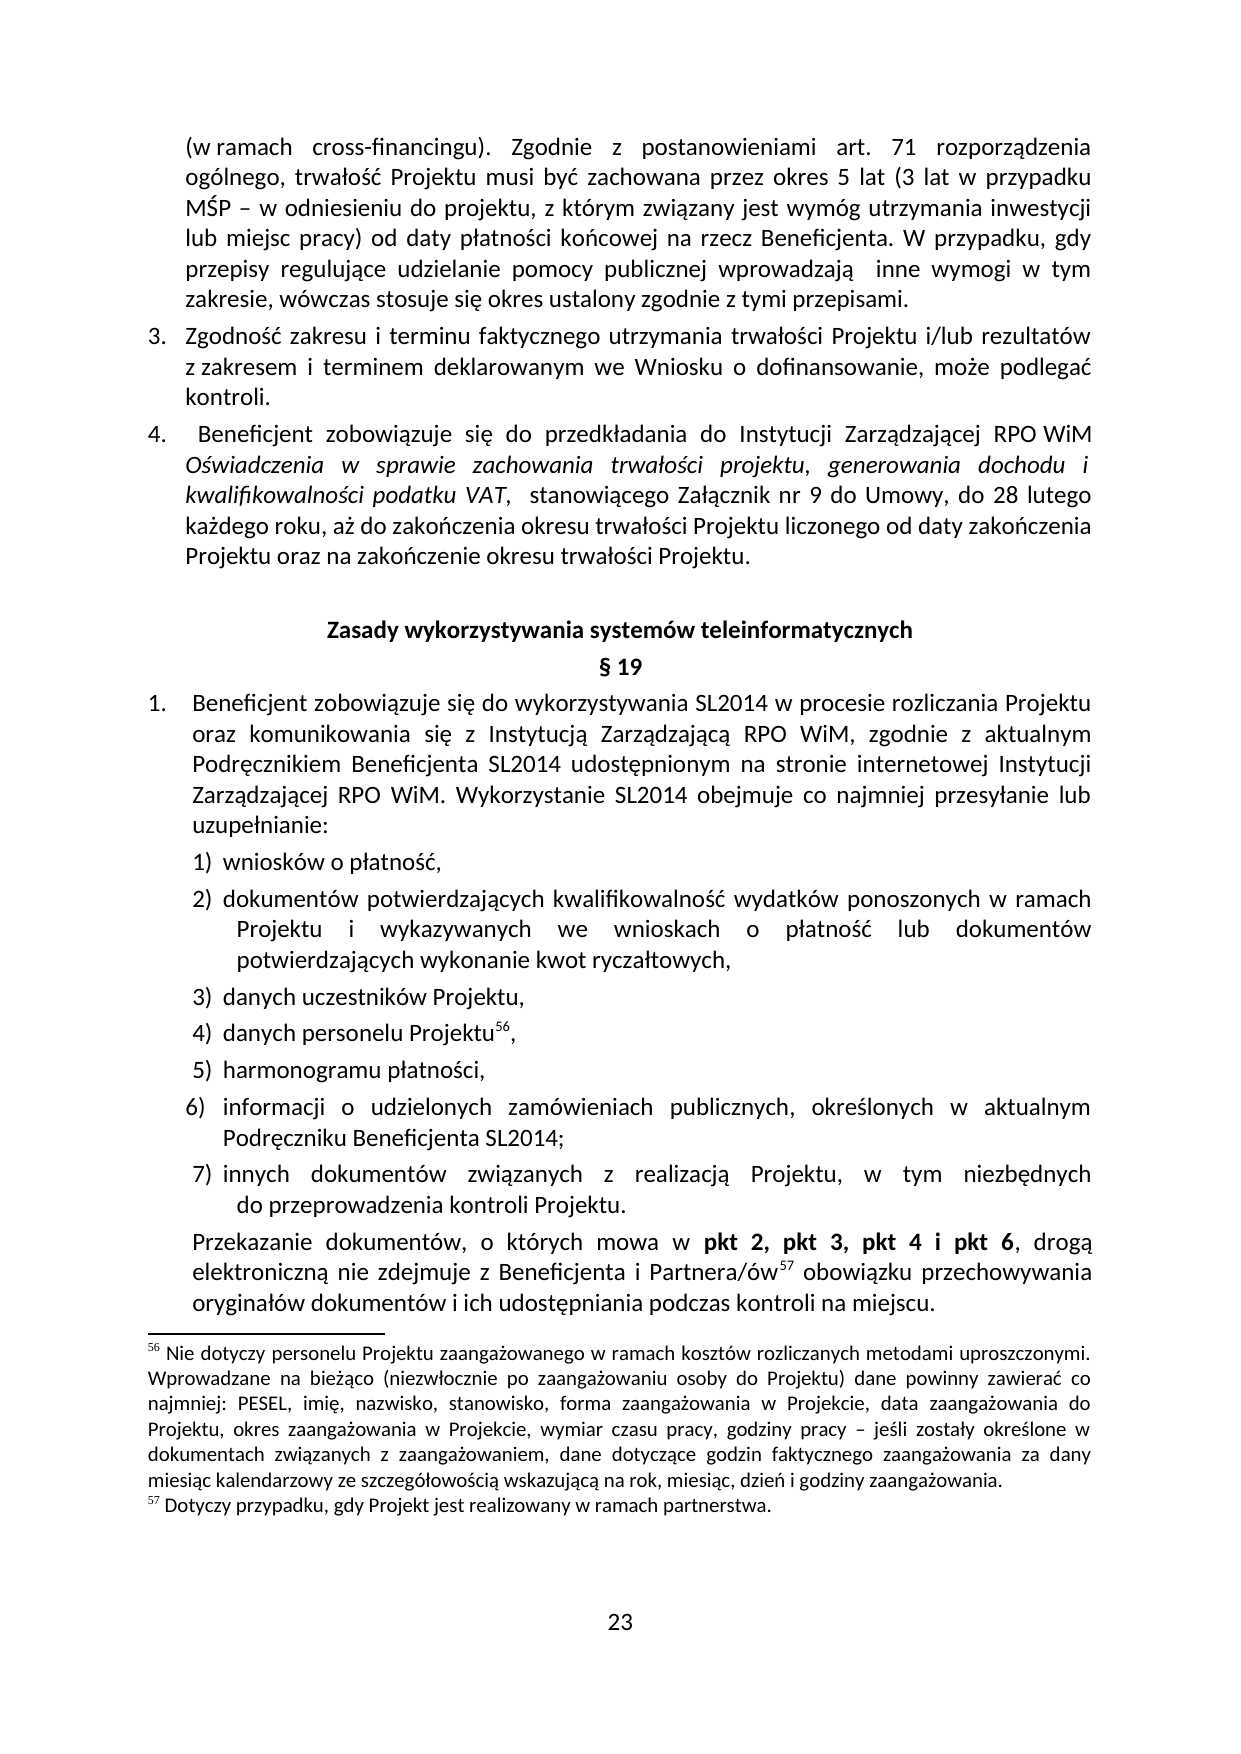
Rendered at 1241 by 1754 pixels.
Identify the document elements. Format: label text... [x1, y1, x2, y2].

text Przekazanie dokumentów, o których mowa w pkt 2, pkt 3, pkt 4 i pkt 6, drogą elektroniczną nie zdejmuje z Beneficjenta i Partnera/ów obowiązku przechowywania oryginałów dokumentów i ich udostępniania podczas kontroli na miejscu. [192, 1226, 1092, 1317]
list innych dokumentów związanych z realizacją Projektu, w tym niezbędnych do przeprowadzenia kontroli Projektu. [192, 1158, 1092, 1219]
list harmonogramu płatności, [192, 1054, 1092, 1085]
list Beneficjent zobowiązuje się do przedkładania do Instytucji Zarządzającej RPO WiM Oświadczenia w sprawie zachowania trwałości projektu, generowania dochodu i kwalifikowalności podatku VAT, stanowiącego Załącznik nr 9 do Umowy, do 28 lutego każdego roku, aż do zakończenia okresu trwałości Projektu liczonego od daty zakończenia Projektu oraz na zakończenie okresu trwałości Projektu. [148, 418, 1092, 571]
list danych uczestników Projektu, [192, 981, 1092, 1011]
list dokumentów potwierdzających kwalifikowalność wydatków ponoszonych w ramach Projektu i wykazywanych we wnioskach o płatność lub dokumentów potwierdzających wykonanie kwot ryczałtowych, [192, 883, 1092, 974]
list Zgodność zakresu i terminu faktycznego utrzymania trwałości Projektu i/lub rezultatów z zakresem i terminem deklarowanym we Wniosku o dofinansowanie, może podlegać kontroli. [148, 320, 1092, 412]
text Zasady wykorzystywania systemów teleinformatycznych [148, 614, 1092, 644]
list Beneficjent zobowiązuje się do wykorzystywania SL2014 w procesie rozliczania Projektu oraz komunikowania się z Instytucją Zarządzającą RPO WiM, zgodnie z aktualnym Podręcznikiem Beneficjenta SL2014 udostępnionym na stronie internetowej Instytucji Zarządzającej RPO WiM. Wykorzystanie SL2014 obejmuje co najmniej przesyłanie lub uzupełnianie: [148, 687, 1092, 840]
list informacji o udzielonych zamówieniach publicznych, określonych w aktualnym Podręczniku Beneficjenta SL2014; [185, 1091, 1092, 1152]
text § 19 [148, 651, 1092, 681]
list wniosków o płatność, [192, 846, 1092, 877]
list danych personelu Projektu, [192, 1018, 1092, 1048]
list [148, 131, 1092, 314]
